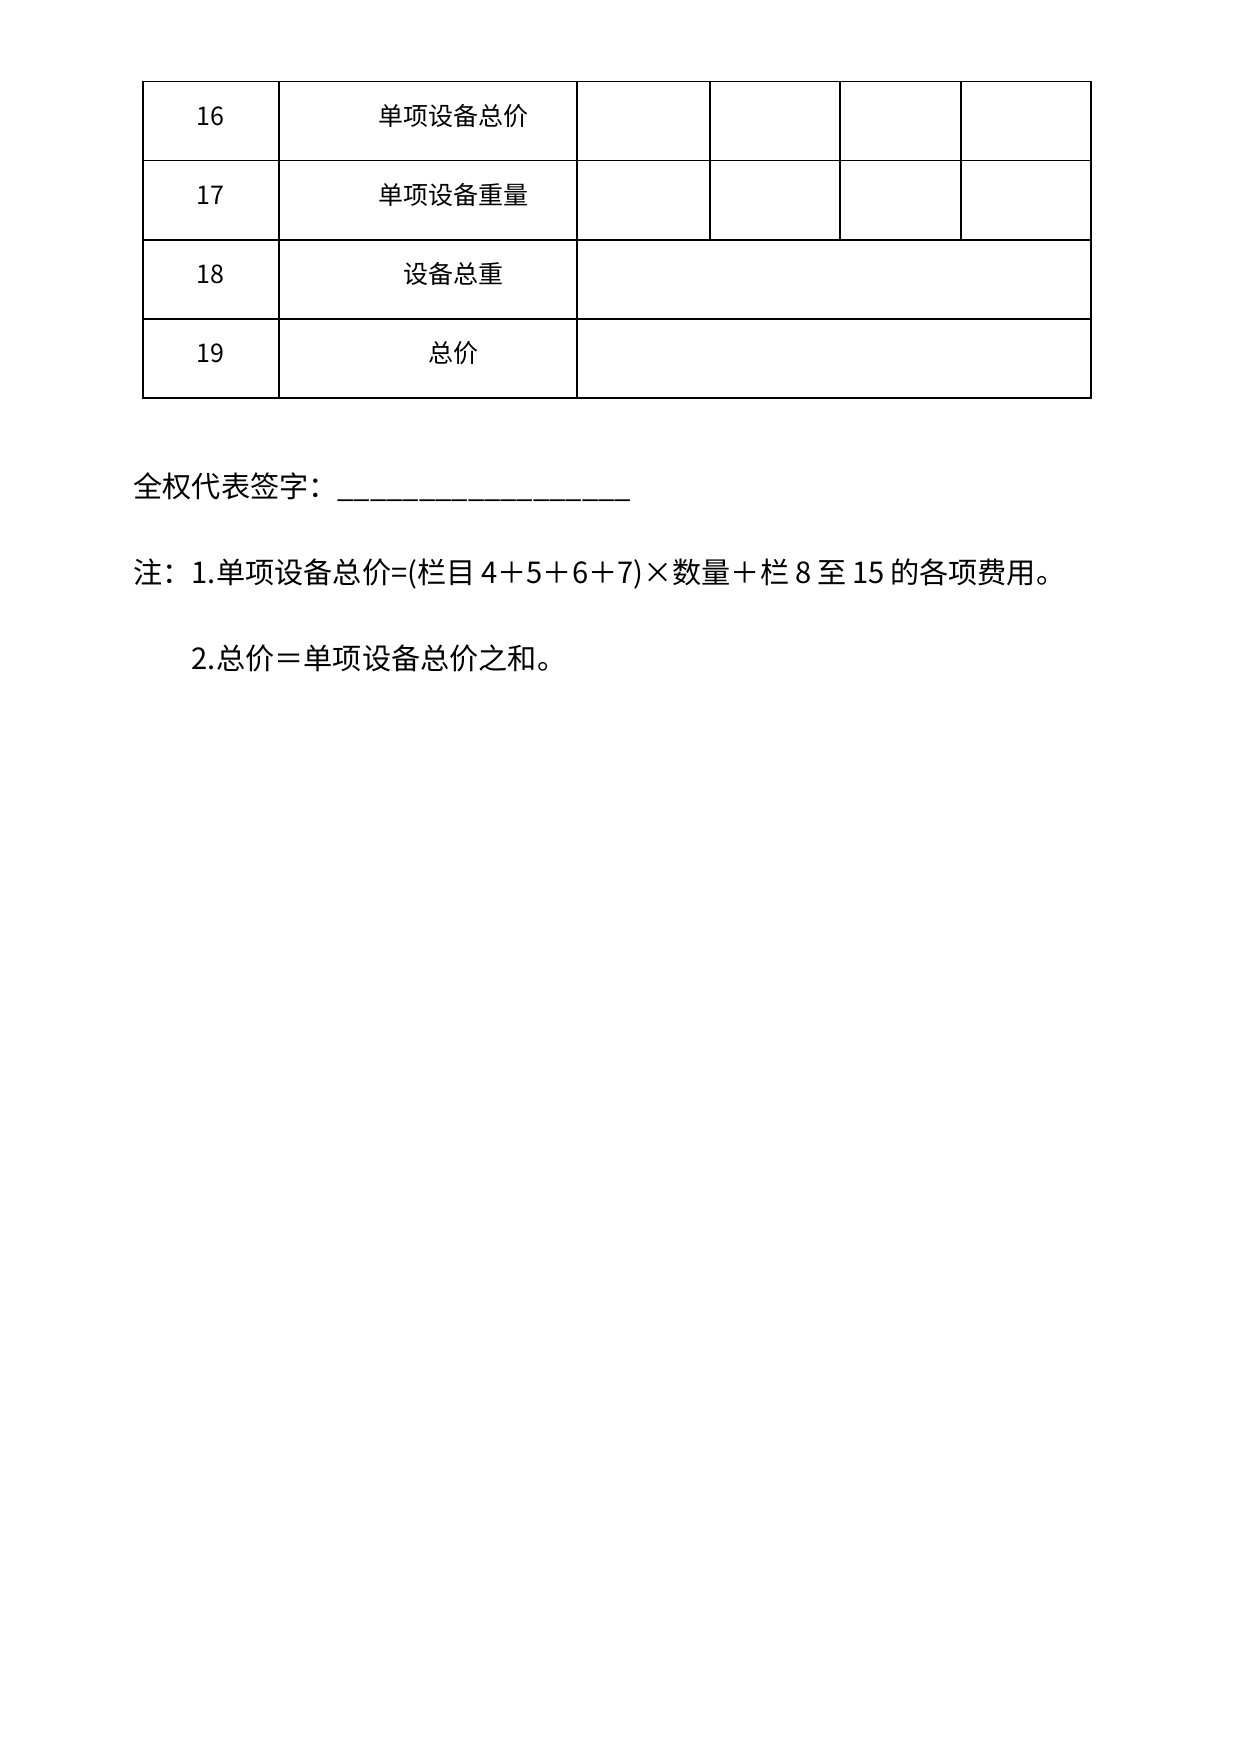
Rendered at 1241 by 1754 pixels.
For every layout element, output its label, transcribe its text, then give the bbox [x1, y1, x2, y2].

table_cell [962, 82, 1090, 160]
text 2.总价＝单项设备总价之和。 [75, 624, 1122, 689]
table_cell [578, 241, 1090, 318]
table_cell [711, 82, 839, 160]
table_cell 17 [144, 161, 278, 239]
table_cell [578, 320, 1090, 397]
table_cell 18 [144, 241, 278, 318]
table_cell [962, 161, 1090, 239]
table_cell 设备总重 [280, 241, 576, 318]
table_cell 16 [144, 82, 278, 160]
table_cell [841, 82, 960, 160]
table_cell [711, 161, 839, 239]
text 全权代表签字：__________________ [75, 452, 1122, 517]
table_cell 单项设备总价 [280, 82, 576, 160]
table_cell [578, 161, 709, 239]
table_cell 总价 [280, 320, 576, 397]
table_cell 19 [144, 320, 278, 397]
table_cell [841, 161, 960, 239]
table_cell [578, 82, 709, 160]
text 注：1.单项设备总价=(栏目4＋5＋6＋7)×数量＋栏8至15的各项费用。 [75, 538, 1122, 603]
table_cell 单项设备重量 [280, 161, 576, 239]
